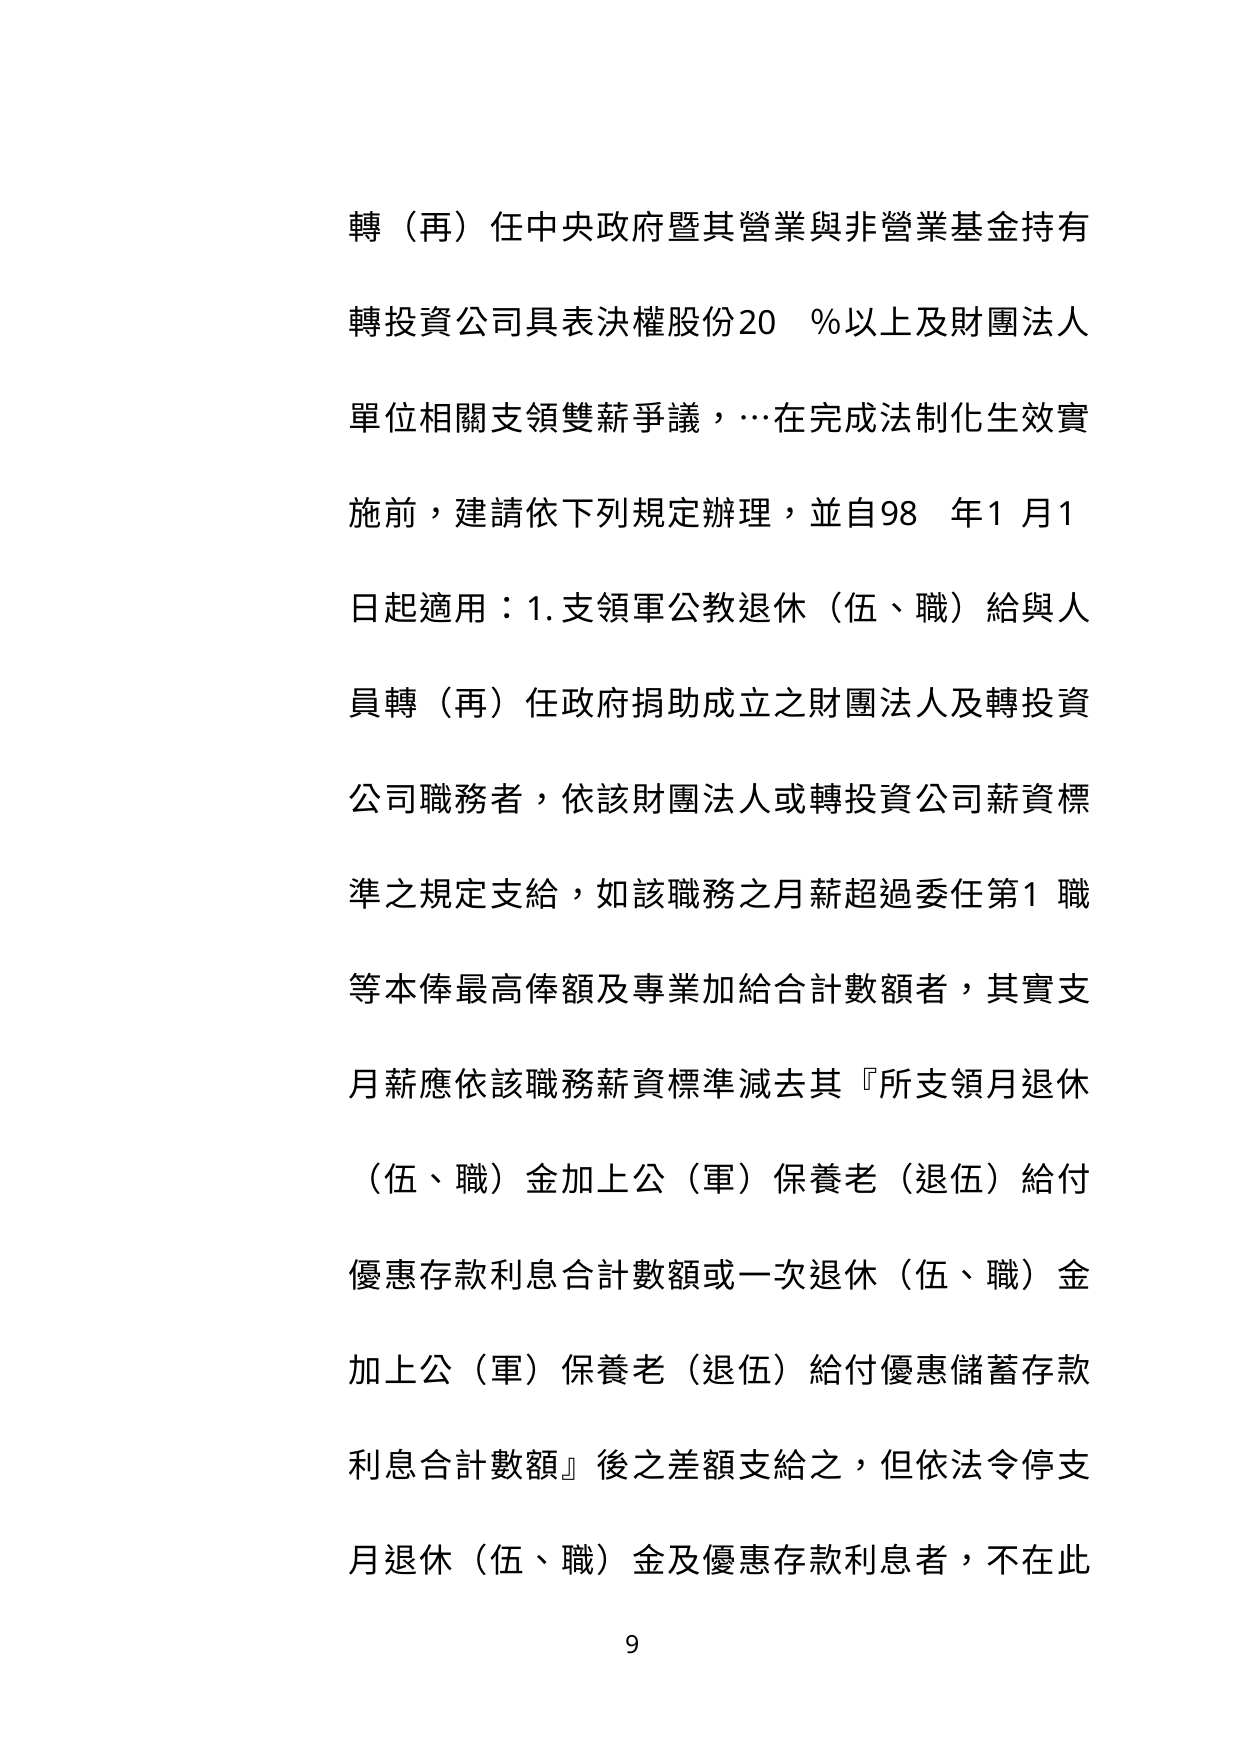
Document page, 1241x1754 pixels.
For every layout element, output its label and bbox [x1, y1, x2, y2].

subtitle [244, 178, 1092, 1606]
